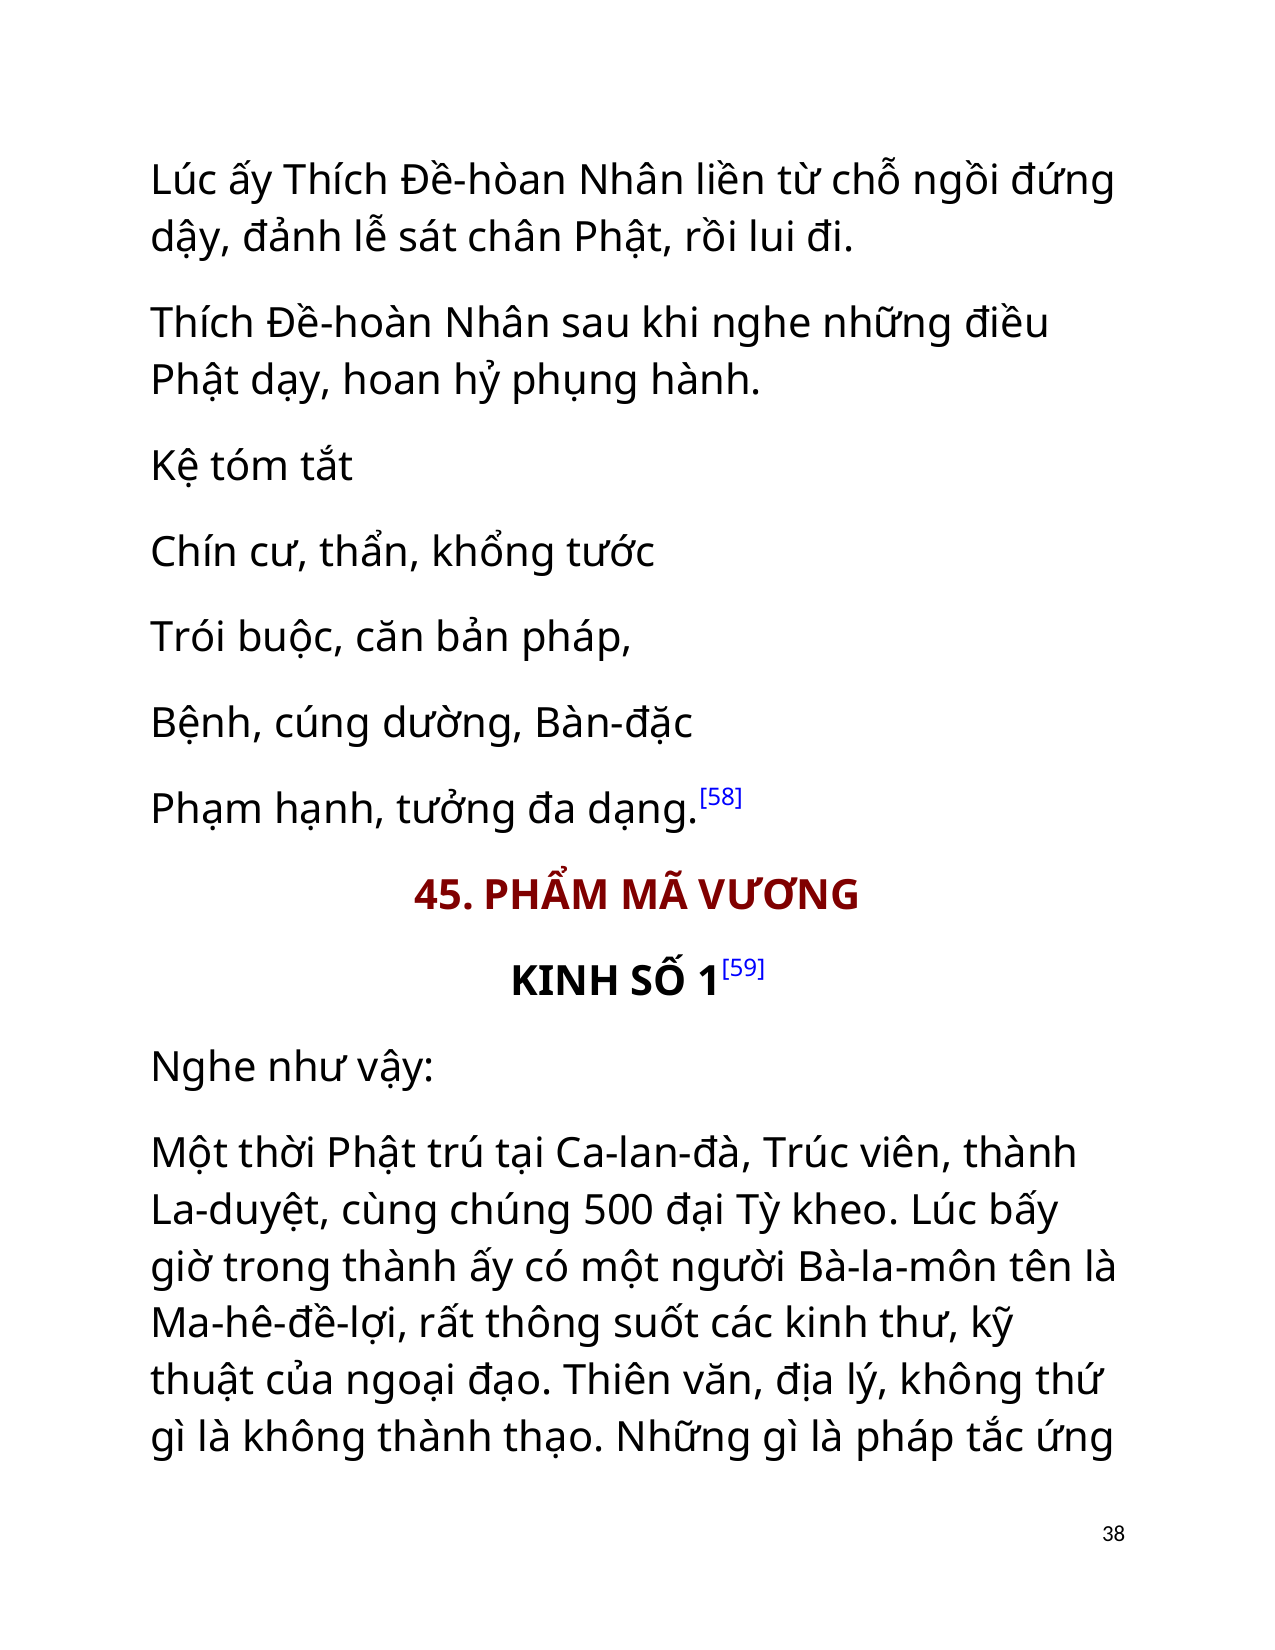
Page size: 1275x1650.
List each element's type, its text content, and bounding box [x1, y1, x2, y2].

text Nghe như vậy: [150, 1037, 1125, 1094]
text Lúc ấy Thích Đề-hòan Nhân liền từ chỗ ngồi đứng dậy, đảnh lễ sát chân Phật, rồi lui đi. [150, 150, 1125, 263]
text Trói buộc, căn bản pháp, [150, 607, 1125, 664]
text Thích Đề-hoàn Nhân sau khi nghe những điều Phật dạy, hoan hỷ phụng hành. [150, 293, 1125, 406]
text Phạm hạnh, tưởng đa dạng.[58] [150, 779, 1125, 836]
text KINH SỐ 1[59] [150, 951, 1125, 1008]
text Kệ tóm tắt [150, 435, 1125, 492]
text Chín cư, thẩn, khổng tước [150, 521, 1125, 578]
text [150, 1123, 1125, 1463]
text Bệnh, cúng dường, Bàn-đặc [150, 693, 1125, 750]
text 45. PHẨM MÃ VƯƠNG [150, 865, 1125, 922]
